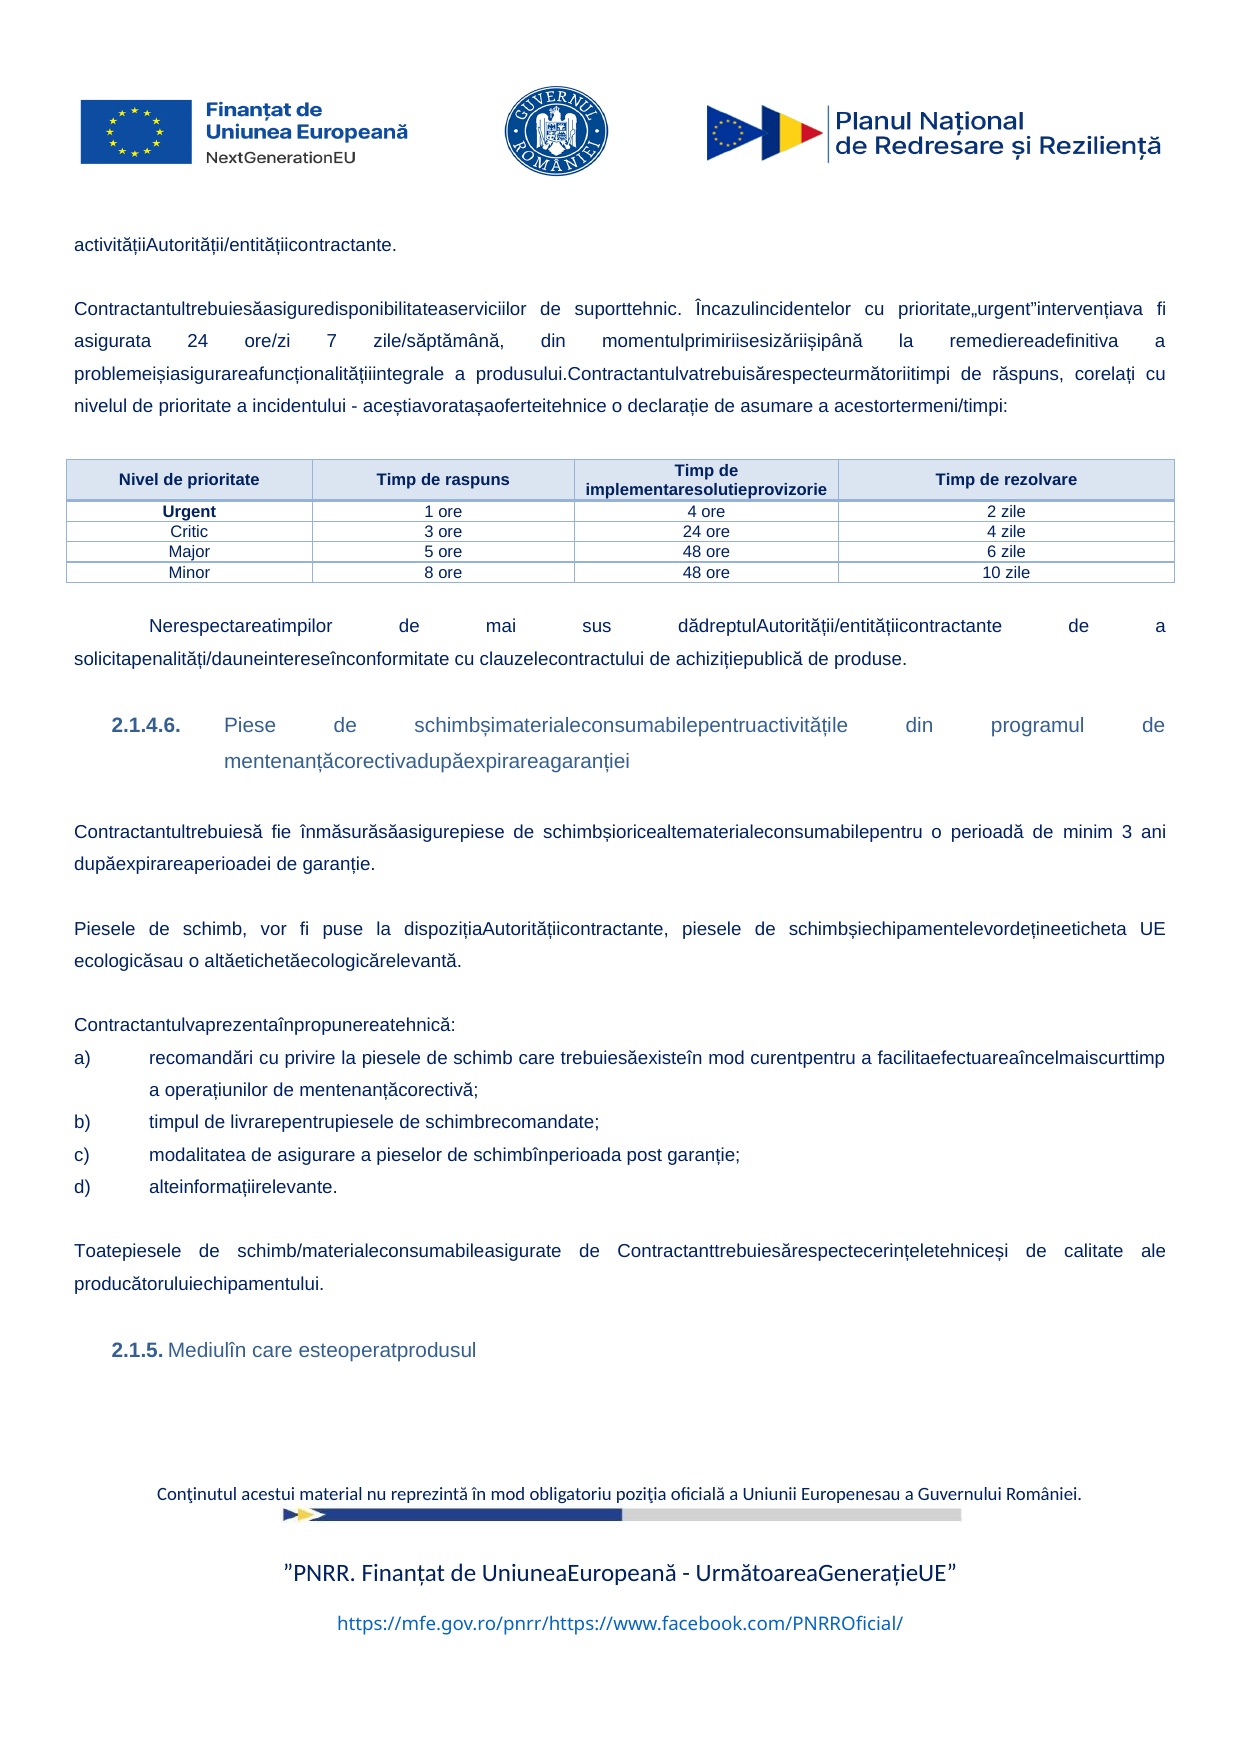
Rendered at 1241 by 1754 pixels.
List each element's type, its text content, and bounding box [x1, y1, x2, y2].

table_cell 1 ore [313, 502, 574, 521]
table_cell 48 ore [575, 563, 838, 582]
text Contractantultrebuiesăasiguredisponibilitateaserviciilor de suporttehnic. Încazulincidentelor cu prioritate„urgent”intervențiava fi asigurata 24 ore/zi 7 zile/săptămână, din momentulprimiriisesizăriișipână la remediereadefinitiva a problemeișiasigurareafuncționalitățiiintegrale a produsului.Contractantulvatrebuisărespecteurmătoriitimpi de răspuns, corelați cu nivelul de prioritate a incidentului - aceștiavoratașaoferteitehnice o declarație de asumare a acestortermeni/timpi: [74, 298, 1166, 416]
table_cell 10 zile [839, 563, 1174, 582]
table_cell Critic [67, 522, 312, 541]
text b) timpul de livrarepentrupiesele de schimbrecomandate; [74, 1111, 1166, 1133]
text d) alteinformațiirelevante. [74, 1176, 1166, 1197]
table_cell 5 ore [313, 542, 574, 561]
list Piese de schimbșimaterialeconsumabilepentruactivitățile din programul de mentenanțăcorectivadupăexpirareagaranției [111, 713, 1166, 772]
text Toatepiesele de schimb/materialeconsumabileasigurate de Contractanttrebuiesărespectecerințeletehniceși de calitate ale producătoruluiechipamentului. [74, 1240, 1166, 1294]
table_cell 8 ore [313, 563, 574, 582]
table_cell 24 ore [575, 522, 838, 541]
text a) recomandări cu privire la piesele de schimb care trebuiesăexisteîn mod curentpentru a facilitaefectuareaîncelmaiscurttimp a operațiunilor de mentenanțăcorectivă; [74, 1046, 1166, 1100]
text Contractantulvaprezentaînpropunereatehnică: [74, 1014, 1166, 1036]
table_cell 4 zile [839, 522, 1174, 541]
table_cell 3 ore [313, 522, 574, 541]
text Nerespectareatimpilor de mai sus dădreptulAutorității/entitățiicontractante de a solicitapenalități/dauneintereseînconformitate cu clauzelecontractului de achizițiepublică de produse. [74, 615, 1166, 669]
table_header Timp de raspuns [313, 460, 574, 499]
table_cell Minor [67, 563, 312, 582]
picture [277, 1504, 963, 1524]
table_cell Urgent [67, 502, 312, 521]
table_cell 48 ore [575, 542, 838, 561]
table_header Nivel de prioritate [67, 460, 312, 499]
table_cell Major [67, 542, 312, 561]
table_cell 2 zile [839, 502, 1174, 521]
table_cell 4 ore [575, 502, 838, 521]
list Mediulîn care esteoperatprodusul [111, 1338, 1166, 1362]
table_header Timp de rezolvare [839, 460, 1174, 499]
text c) modalitatea de asigurare a pieselor de schimbînperioada post garanție; [74, 1143, 1166, 1165]
text Contractantultrebuiesă fie înmăsurăsăasigurepiese de schimbșioricealtematerialeconsumabilepentru o perioadă de minim 3 ani dupăexpirareaperioadei de garanție. [74, 820, 1166, 874]
table_header Timp de implementaresolutieprovizorie [575, 460, 838, 499]
picture [36, 75, 1170, 191]
text Piesele de schimb, vor fi puse la dispozițiaAutoritățiicontractante, piesele de schimbșiechipamentelevordețineeticheta UE ecologicăsau o altăetichetăecologicărelevantă. [74, 917, 1166, 971]
table_cell 6 zile [839, 542, 1174, 561]
